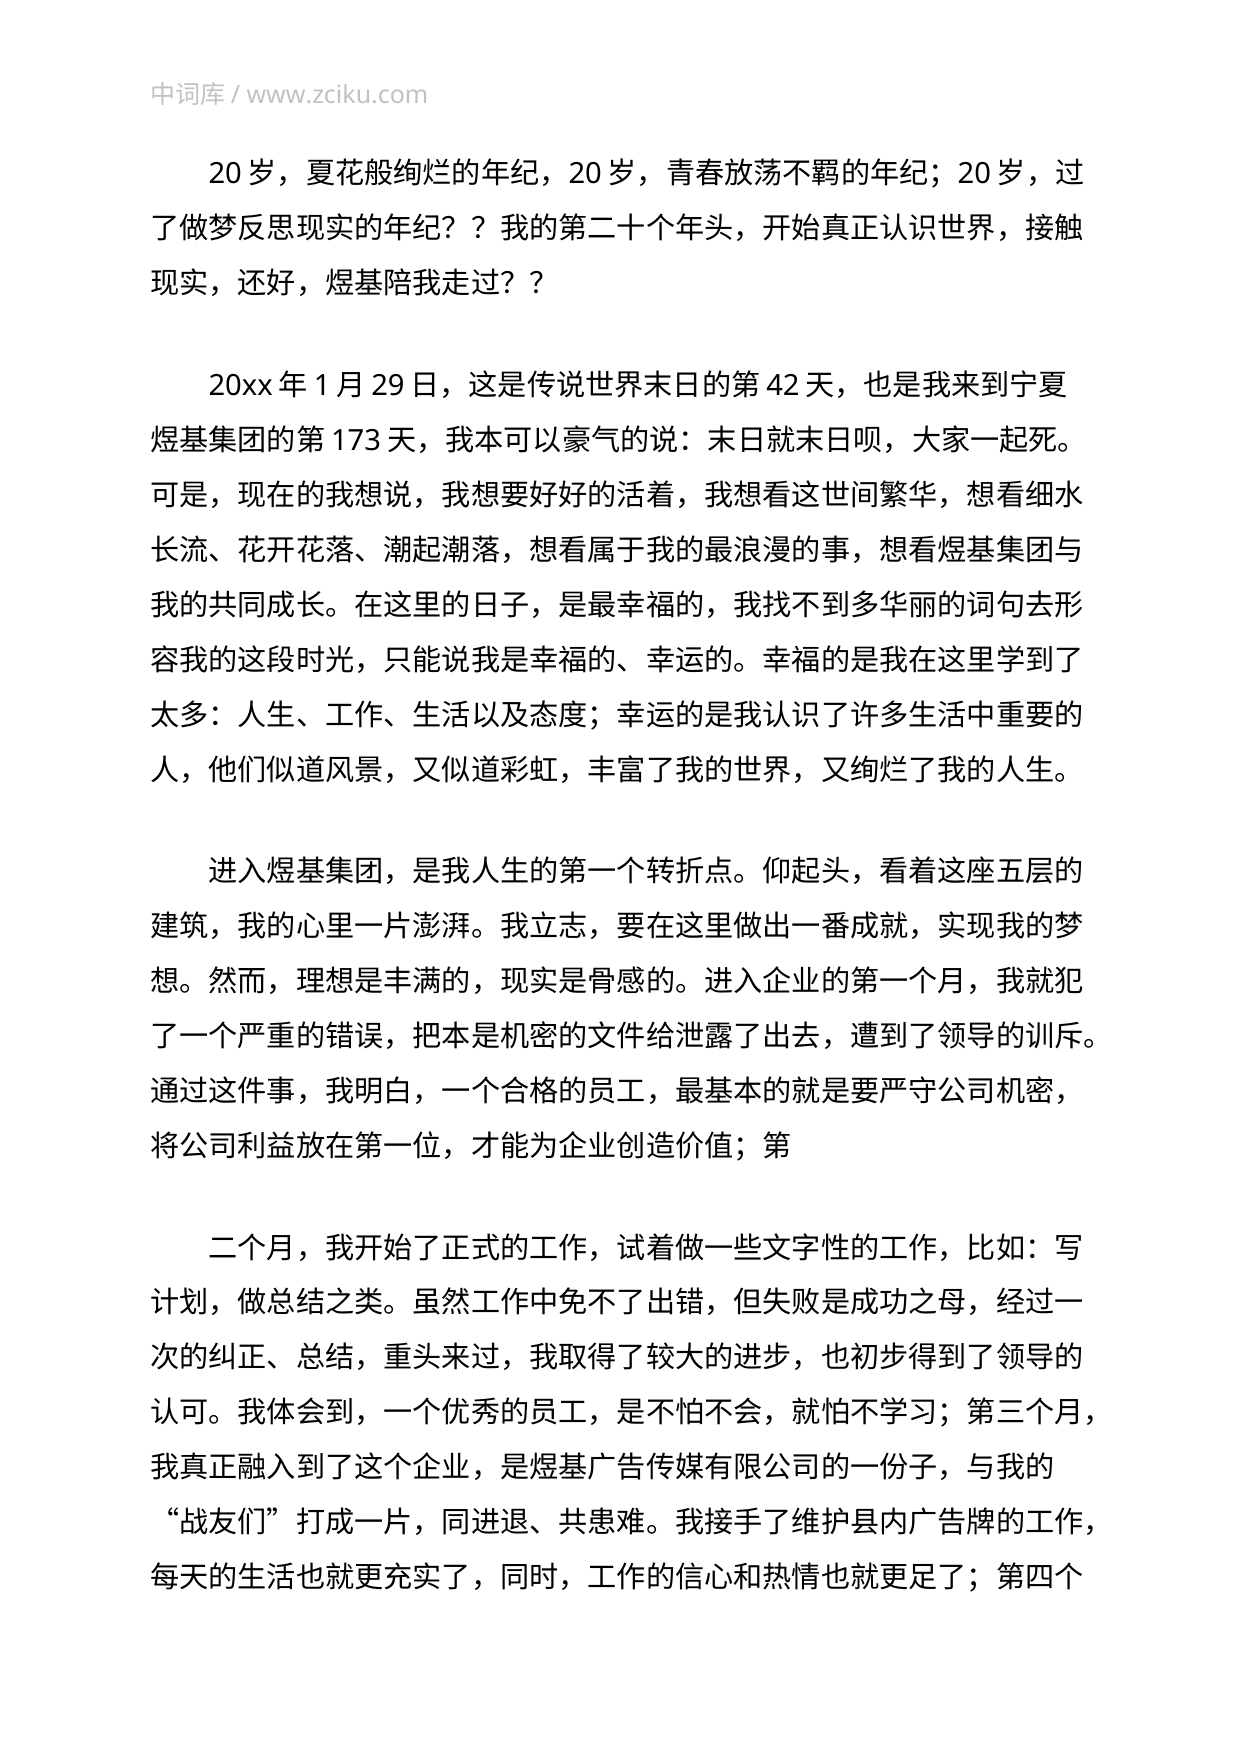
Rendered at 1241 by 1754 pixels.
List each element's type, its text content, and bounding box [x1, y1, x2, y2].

text 20xx年1月29日，这是传说世界末日的第42天，也是我来到宁夏煜基集团的第173天，我本可以豪气的说：末日就末日呗，大家一起死。可是，现在的我想说，我想要好好的活着，我想看这世间繁华，想看细水长流、花开花落、潮起潮落，想看属于我的最浪漫的事，想看煜基集团与我的共同成长。在这里的日子，是最幸福的，我找不到多华丽的词句去形容我的这段时光，只能说我是幸福的、幸运的。幸福的是我在这里学到了太多：人生、工作、生活以及态度；幸运的是我认识了许多生活中重要的人，他们似道风景，又似道彩虹，丰富了我的世界，又绚烂了我的人生。 [150, 362, 1090, 788]
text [150, 1224, 1090, 1596]
text 20岁，夏花般绚烂的年纪，20岁，青春放荡不羁的年纪；20岁，过了做梦反思现实的年纪？？我的第二十个年头，开始真正认识世界，接触现实，还好，煜基陪我走过？？ [150, 150, 1090, 302]
text 进入煜基集团，是我人生的第一个转折点。仰起头，看着这座五层的建筑，我的心里一片澎湃。我立志，要在这里做出一番成就，实现我的梦想。然而，理想是丰满的，现实是骨感的。进入企业的第一个月，我就犯了一个严重的错误，把本是机密的文件给泄露了出去，遭到了领导的训斥。通过这件事，我明白，一个合格的员工，最基本的就是要严守公司机密，将公司利益放在第一位，才能为企业创造价值；第 [150, 848, 1090, 1165]
